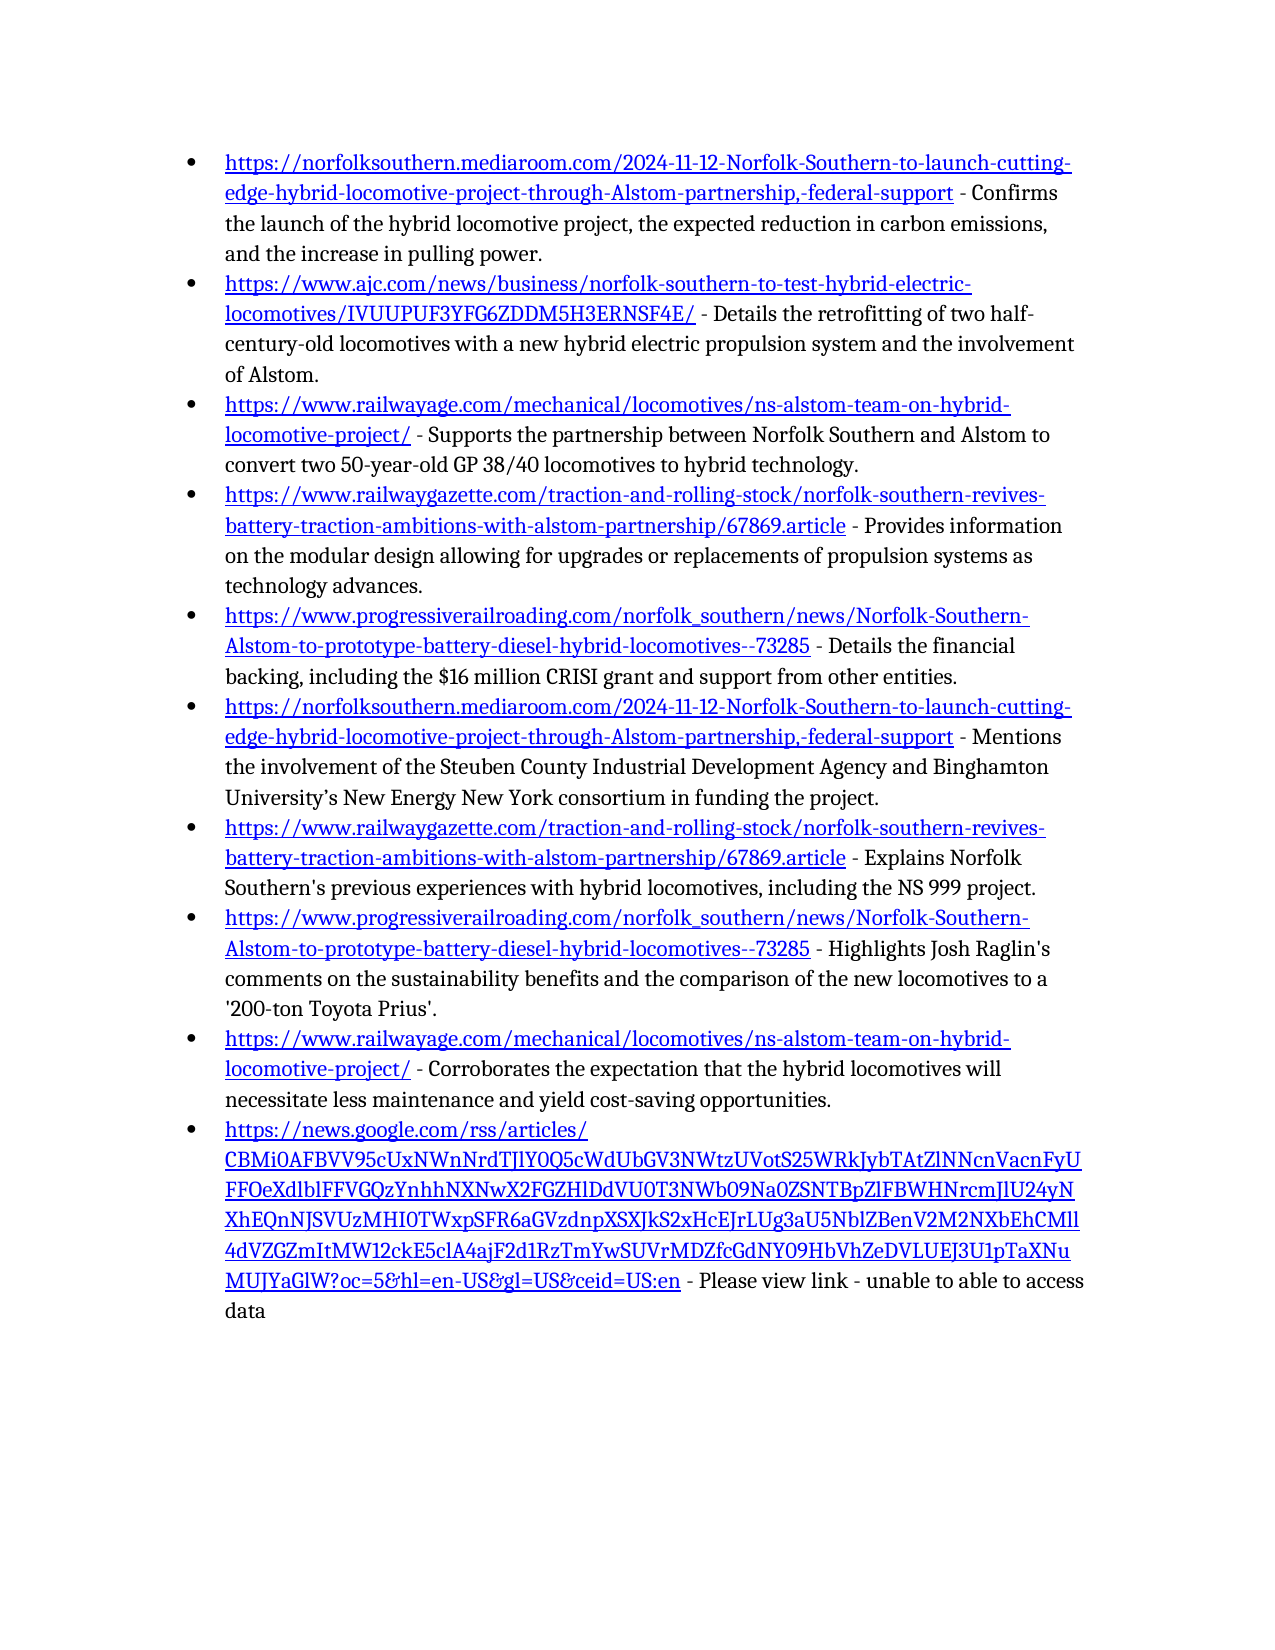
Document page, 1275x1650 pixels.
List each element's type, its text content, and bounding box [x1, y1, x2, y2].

list https://www.railwayage.com/mechanical/locomotives/ns-alstom-team-on-hybrid-locomotive-project/ - Corroborates the expectation that the hybrid locomotives will necessitate less maintenance and yield cost-saving opportunities. [187, 1026, 1087, 1113]
list https://www.progressiverailroading.com/norfolk_southern/news/Norfolk-Southern-Alstom-to-prototype-battery-diesel-hybrid-locomotives--73285 - Highlights Josh Raglin's comments on the sustainability benefits and the comparison of the new locomotives to a '200-ton Toyota Prius'. [187, 905, 1087, 1022]
list https://norfolksouthern.mediaroom.com/2024-11-12-Norfolk-Southern-to-launch-cutting-edge-hybrid-locomotive-project-through-Alstom-partnership,-federal-support - Mentions the involvement of the Steuben County Industrial Development Agency and Binghamton University’s New Energy New York consortium in funding the project. [187, 694, 1087, 811]
list https://www.ajc.com/news/business/norfolk-southern-to-test-hybrid-electric-locomotives/IVUUPUF3YFG6ZDDM5H3ERNSF4E/ - Details the retrofitting of two half-century-old locomotives with a new hybrid electric propulsion system and the involvement of Alstom. [187, 271, 1087, 388]
list https://news.google.com/rss/articles/CBMi0AFBVV95cUxNWnNrdTJlY0Q5cWdUbGV3NWtzUVotS25WRkJybTAtZlNNcnVacnFyUFFOeXdlblFFVGQzYnhhNXNwX2FGZHlDdVU0T3NWb09Na0ZSNTBpZlFBWHNrcmJlU24yNXhEQnNJSVUzMHI0TWxpSFR6aGVzdnpXSXJkS2xHcEJrLUg3aU5NblZBenV2M2NXbEhCMll4dVZGZmItMW12ckE5clA4ajF2d1RzTmYwSUVrMDZfcGdNY09HbVhZeDVLUEJ3U1pTaXNuMUJYaGlW?oc=5&hl=en-US&gl=US&ceid=US:en - Please view link - unable to able to access data [187, 1117, 1087, 1324]
list https://www.railwaygazette.com/traction-and-rolling-stock/norfolk-southern-revives-battery-traction-ambitions-with-alstom-partnership/67869.article - Explains Norfolk Southern's previous experiences with hybrid locomotives, including the NS 999 project. [187, 814, 1087, 901]
list https://www.railwayage.com/mechanical/locomotives/ns-alstom-team-on-hybrid-locomotive-project/ - Supports the partnership between Norfolk Southern and Alstom to convert two 50-year-old GP 38/40 locomotives to hybrid technology. [187, 392, 1087, 478]
list https://www.progressiverailroading.com/norfolk_southern/news/Norfolk-Southern-Alstom-to-prototype-battery-diesel-hybrid-locomotives--73285 - Details the financial backing, including the $16 million CRISI grant and support from other entities. [187, 603, 1087, 690]
list https://norfolksouthern.mediaroom.com/2024-11-12-Norfolk-Southern-to-launch-cutting-edge-hybrid-locomotive-project-through-Alstom-partnership,-federal-support - Confirms the launch of the hybrid locomotive project, the expected reduction in carbon emissions, and the increase in pulling power. [187, 150, 1087, 267]
list https://www.railwaygazette.com/traction-and-rolling-stock/norfolk-southern-revives-battery-traction-ambitions-with-alstom-partnership/67869.article - Provides information on the modular design allowing for upgrades or replacements of propulsion systems as technology advances. [187, 482, 1087, 599]
